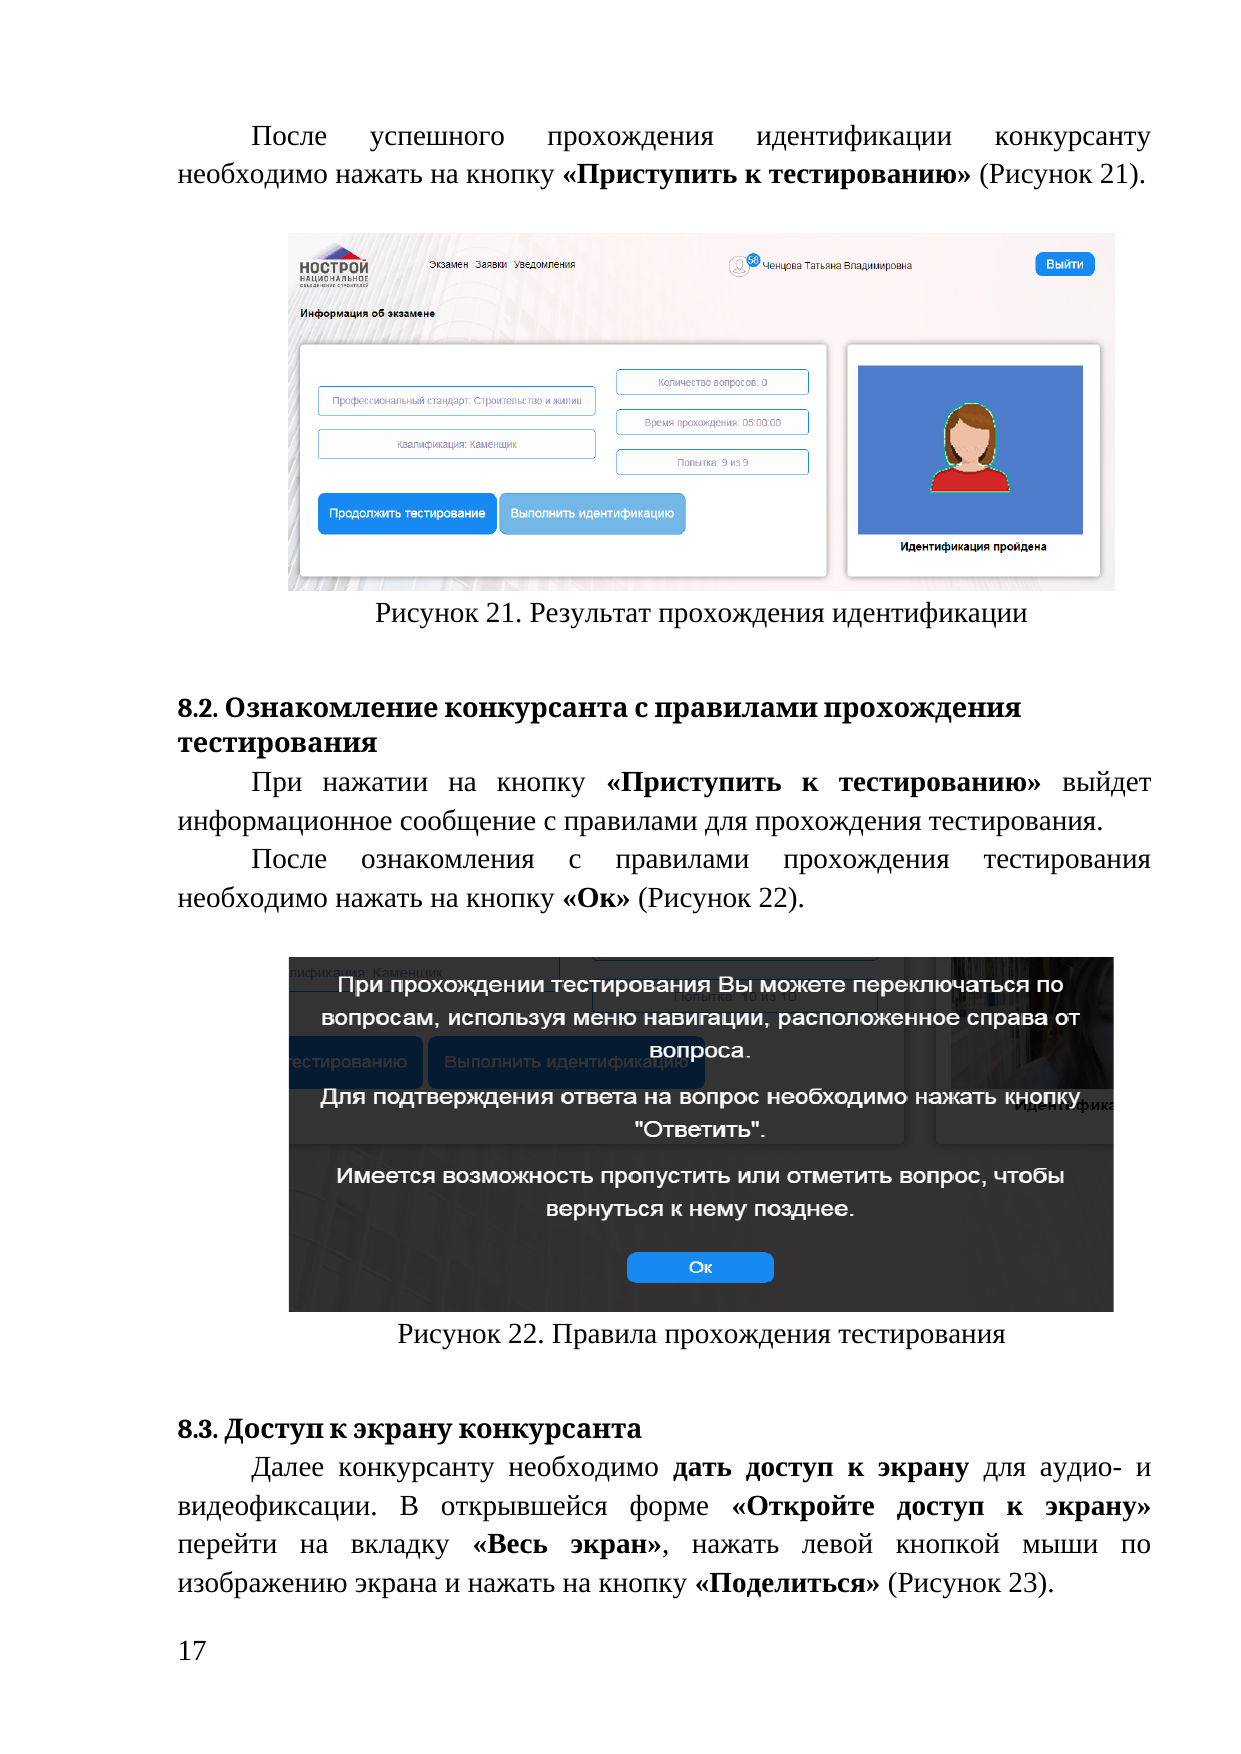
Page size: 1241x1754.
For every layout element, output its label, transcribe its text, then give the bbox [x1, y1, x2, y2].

text Рисунок 21. Результат прохождения идентификации [177, 595, 1152, 628]
text После ознакомления с правилами прохождения тестирования необходимо нажать на кнопку «Ок» (Рисунок 22). [177, 841, 1152, 913]
text При нажатии на кнопку «Приступить к тестированию» выйдет информационное сообщение с правилами для прохождения тестирования. [177, 764, 1152, 836]
picture [288, 233, 1115, 591]
subtitle 8.3. Доступ к экрану конкурсанта [177, 1414, 1152, 1445]
text После успешного прохождения идентификации конкурсанту необходимо нажать на кнопку «Приступить к тестированию» (Рисунок 21). [177, 118, 1152, 190]
picture [288, 957, 1114, 1312]
text Рисунок 22. Правила прохождения тестирования [177, 1316, 1152, 1349]
text Далее конкурсанту необходимо дать доступ к экрану для аудио- и видеофиксации. В открывшейся форме «Откройте доступ к экрану» перейти на вкладку «Весь экран», нажать левой кнопкой мыши по изображению экрана и нажать на кнопку «Поделиться» (Рисунок 23). [177, 1449, 1152, 1599]
subtitle 8.2. Ознакомление конкурсанта с правилами прохождения тестирования [177, 693, 1152, 760]
